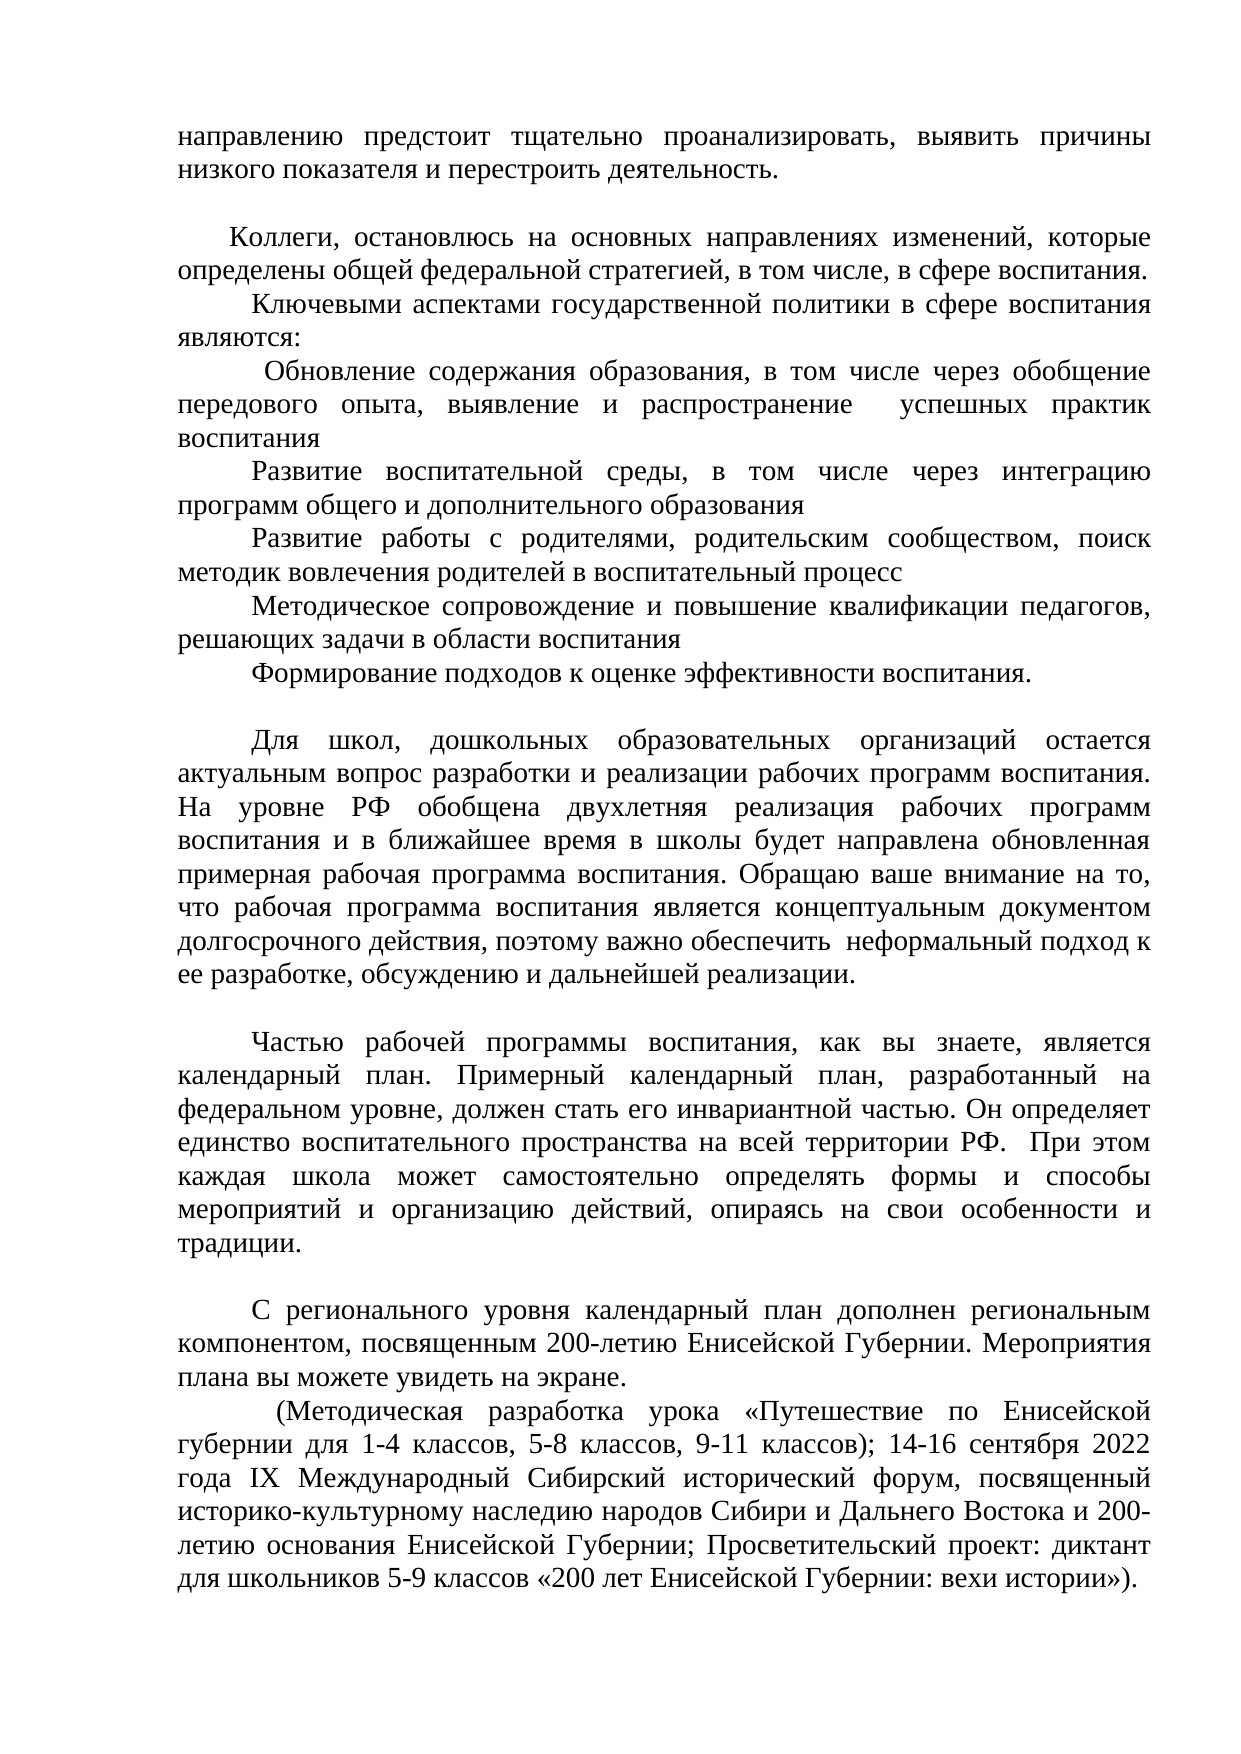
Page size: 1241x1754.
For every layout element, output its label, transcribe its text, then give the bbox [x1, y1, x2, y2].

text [177, 118, 1152, 185]
text Развитие работы с родителями, родительским сообществом, поиск методик вовлечения родителей в воспитательный процесс [177, 521, 1152, 588]
text Формирование подходов к оценке эффективности воспитания. [177, 655, 1152, 688]
text Обновление содержания образования, в том числе через обобщение передового опыта, выявление и распространение успешных практик воспитания [177, 353, 1152, 453]
text Ключевыми аспектами государственной политики в сфере воспитания являются: [177, 286, 1152, 353]
text Развитие воспитательной среды, в том числе через интеграцию программ общего и дополнительного образования [177, 453, 1152, 521]
text Методическое сопровождение и повышение квалификации педагогов, решающих задачи в области воспитания [177, 588, 1152, 655]
text Коллеги, остановлюсь на основных направлениях изменений, которые определены общей федеральной стратегией, в том числе, в сфере воспитания. [177, 219, 1152, 286]
text Для школ, дошкольных образовательных организаций остается актуальным вопрос разработки и реализации рабочих программ воспитания. На уровне РФ обобщена двухлетняя реализация рабочих программ воспитания и в ближайшее время в школы будет направлена обновленная примерная рабочая программа воспитания. Обращаю ваше внимание на то, что рабочая программа воспитания является концептуальным документом долгосрочного действия, поэтому важно обеспечить неформальный подход к ее разработке, обсуждению и дальнейшей реализации. [177, 722, 1152, 990]
text С регионального уровня календарный план дополнен региональным компонентом, посвященным 200-летию Енисейской Губернии. Мероприятия плана вы можете увидеть на экране. [177, 1292, 1152, 1393]
text Частью рабочей программы воспитания, как вы знаете, является календарный план. Примерный календарный план, разработанный на федеральном уровне, должен стать его инвариантной частью. Он определяет единство воспитательного пространства на всей территории РФ. При этом каждая школа может самостоятельно определять формы и способы мероприятий и организацию действий, опираясь на свои особенности и традиции. [177, 1024, 1152, 1258]
text (Методическая разработка урока «Путешествие по Енисейской губернии для 1-4 классов, 5-8 классов, 9-11 классов); 14-16 сентября 2022 года IХ Международный Сибирский исторический форум, посвященный историко-культурному наследию народов Сибири и Дальнего Востока и 200-летию основания Енисейской Губернии; Просветительский проект: диктант для школьников 5-9 классов «200 лет Енисейской Губернии: вехи истории»). [177, 1393, 1152, 1594]
